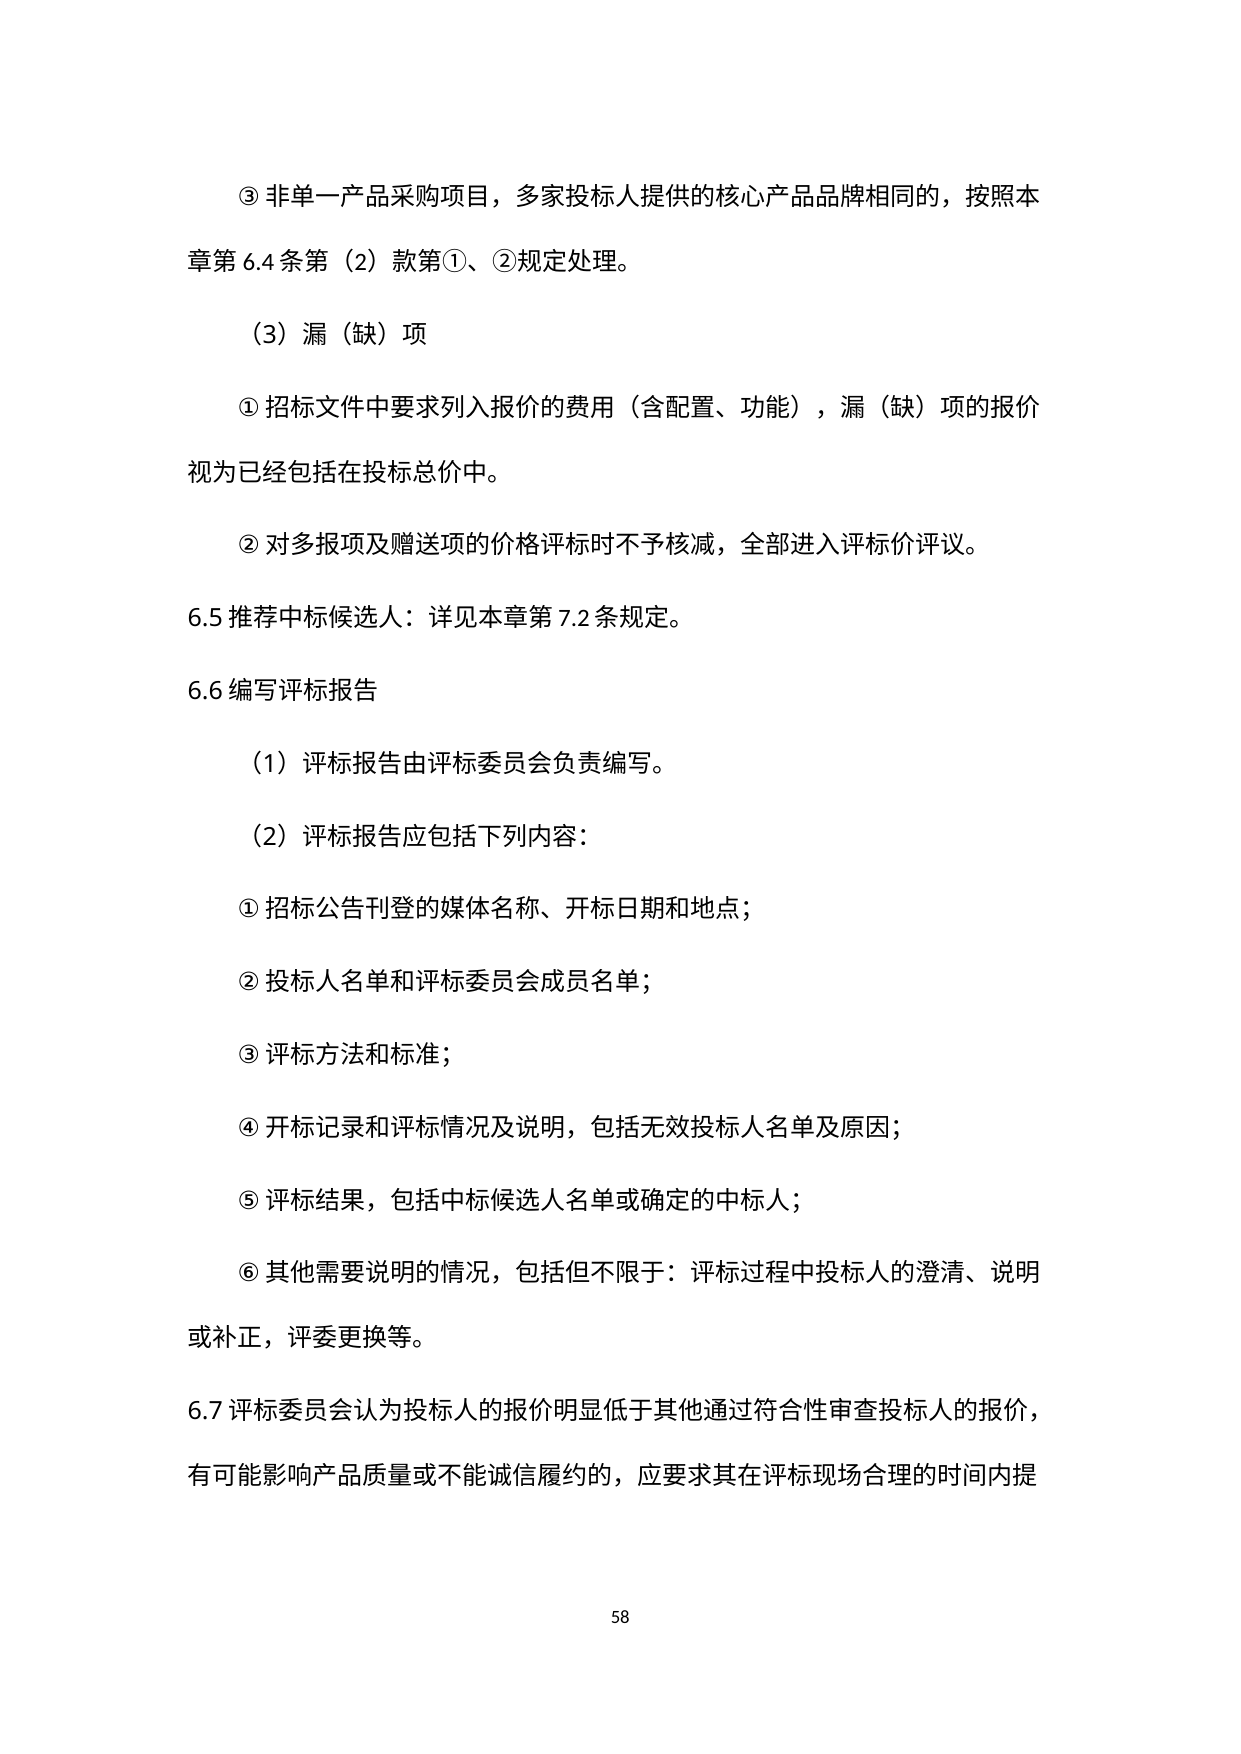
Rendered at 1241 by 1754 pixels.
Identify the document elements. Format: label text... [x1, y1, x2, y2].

text ⑥其他需要说明的情况，包括但不限于：评标过程中投标人的澄清、说明或补正，评委更换等。 [187, 1238, 1053, 1368]
text ③评标方法和标准； [187, 1020, 1053, 1085]
text ②对多报项及赠送项的价格评标时不予核减，全部进入评标价评议。 [187, 510, 1053, 575]
text ④开标记录和评标情况及说明，包括无效投标人名单及原因； [187, 1093, 1053, 1158]
text ①招标公告刊登的媒体名称、开标日期和地点； [187, 874, 1053, 939]
text ③非单一产品采购项目，多家投标人提供的核心产品品牌相同的，按照本章第6.4条第（2）款第①、②规定处理。 [187, 162, 1053, 292]
text 6.5推荐中标候选人：详见本章第7.2条规定。 [187, 583, 1053, 648]
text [187, 1376, 1053, 1506]
text ⑤评标结果，包括中标候选人名单或确定的中标人； [187, 1166, 1053, 1231]
text （3）漏（缺）项 [187, 300, 1053, 365]
text （1）评标报告由评标委员会负责编写。 [187, 729, 1053, 794]
text ①招标文件中要求列入报价的费用（含配置、功能），漏（缺）项的报价视为已经包括在投标总价中。 [187, 373, 1053, 503]
text ②投标人名单和评标委员会成员名单； [187, 947, 1053, 1012]
text （2）评标报告应包括下列内容： [187, 802, 1053, 867]
text 6.6编写评标报告 [187, 656, 1053, 721]
